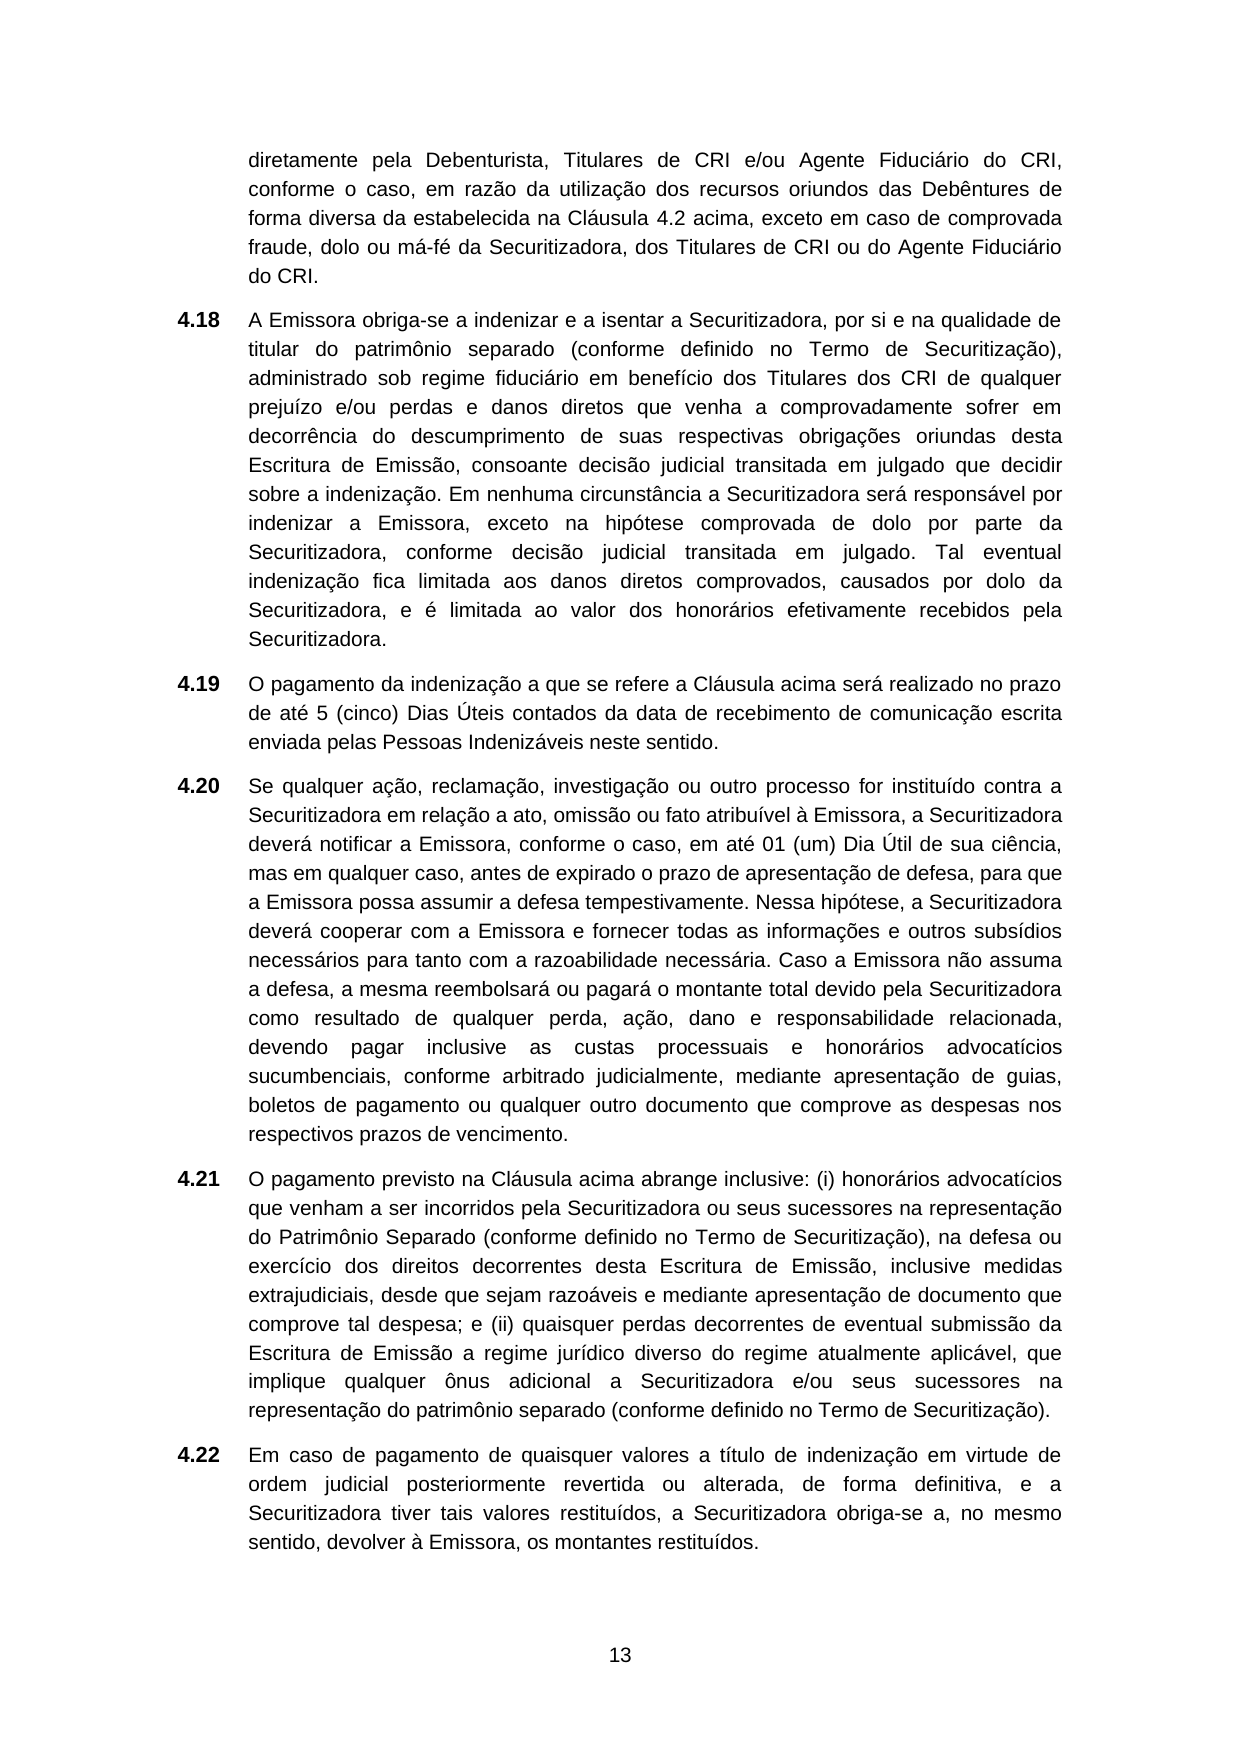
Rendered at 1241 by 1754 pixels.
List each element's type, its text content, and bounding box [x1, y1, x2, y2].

text O pagamento previsto na Cláusula acima abrange inclusive: (i) honorários advocatícios que venham a ser incorridos pela Securitizadora ou seus sucessores na representação do Patrimônio Separado (conforme definido no Termo de Securitização), na defesa ou exercício dos direitos decorrentes desta Escritura de Emissão, inclusive medidas extrajudiciais, desde que sejam razoáveis e mediante apresentação de documento que comprove tal despesa; e (ii) quaisquer perdas decorrentes de eventual submissão da Escritura de Emissão a regime jurídico diverso do regime atualmente aplicável, que implique qualquer ônus adicional a Securitizadora e/ou seus sucessores na representação do patrimônio separado (conforme definido no Termo de Securitização). [177, 1165, 1063, 1422]
text O pagamento da indenização a que se refere a Cláusula acima será realizado no prazo de até 5 (cinco) Dias Úteis contados da data de recebimento de comunicação escrita enviada pelas Pessoas Indenizáveis neste sentido. [177, 670, 1063, 753]
text Se qualquer ação, reclamação, investigação ou outro processo for instituído contra a Securitizadora em relação a ato, omissão ou fato atribuível à Emissora, a Securitizadora deverá notificar a Emissora, conforme o caso, em até 01 (um) Dia Útil de sua ciência, mas em qualquer caso, antes de expirado o prazo de apresentação de defesa, para que a Emissora possa assumir a defesa tempestivamente. Nessa hipótese, a Securitizadora deverá cooperar com a Emissora e fornecer todas as informações e outros subsídios necessários para tanto com a razoabilidade necessária. Caso a Emissora não assuma a defesa, a mesma reembolsará ou pagará o montante total devido pela Securitizadora como resultado de qualquer perda, ação, dano e responsabilidade relacionada, devendo pagar inclusive as custas processuais e honorários advocatícios sucumbenciais, conforme arbitrado judicialmente, mediante apresentação de guias, boletos de pagamento ou qualquer outro documento que comprove as despesas nos respectivos prazos de vencimento. [177, 773, 1063, 1146]
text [177, 148, 1063, 287]
text A Emissora obriga-se a indenizar e a isentar a Securitizadora, por si e na qualidade de titular do patrimônio separado (conforme definido no Termo de Securitização), administrado sob regime fiduciário em benefício dos Titulares dos CRI de qualquer prejuízo e/ou perdas e danos diretos que venha a comprovadamente sofrer em decorrência do descumprimento de suas respectivas obrigações oriundas desta Escritura de Emissão, consoante decisão judicial transitada em julgado que decidir sobre a indenização. Em nenhuma circunstância a Securitizadora será responsável por indenizar a Emissora, exceto na hipótese comprovada de dolo por parte da Securitizadora, conforme decisão judicial transitada em julgado. Tal eventual indenização fica limitada aos danos diretos comprovados, causados por dolo da Securitizadora, e é limitada ao valor dos honorários efetivamente recebidos pela Securitizadora. [177, 307, 1063, 651]
text Em caso de pagamento de quaisquer valores a título de indenização em virtude de ordem judicial posteriormente revertida ou alterada, de forma definitiva, e a Securitizadora tiver tais valores restituídos, a Securitizadora obriga-se a, no mesmo sentido, devolver à Emissora, os montantes restituídos. [177, 1442, 1063, 1554]
